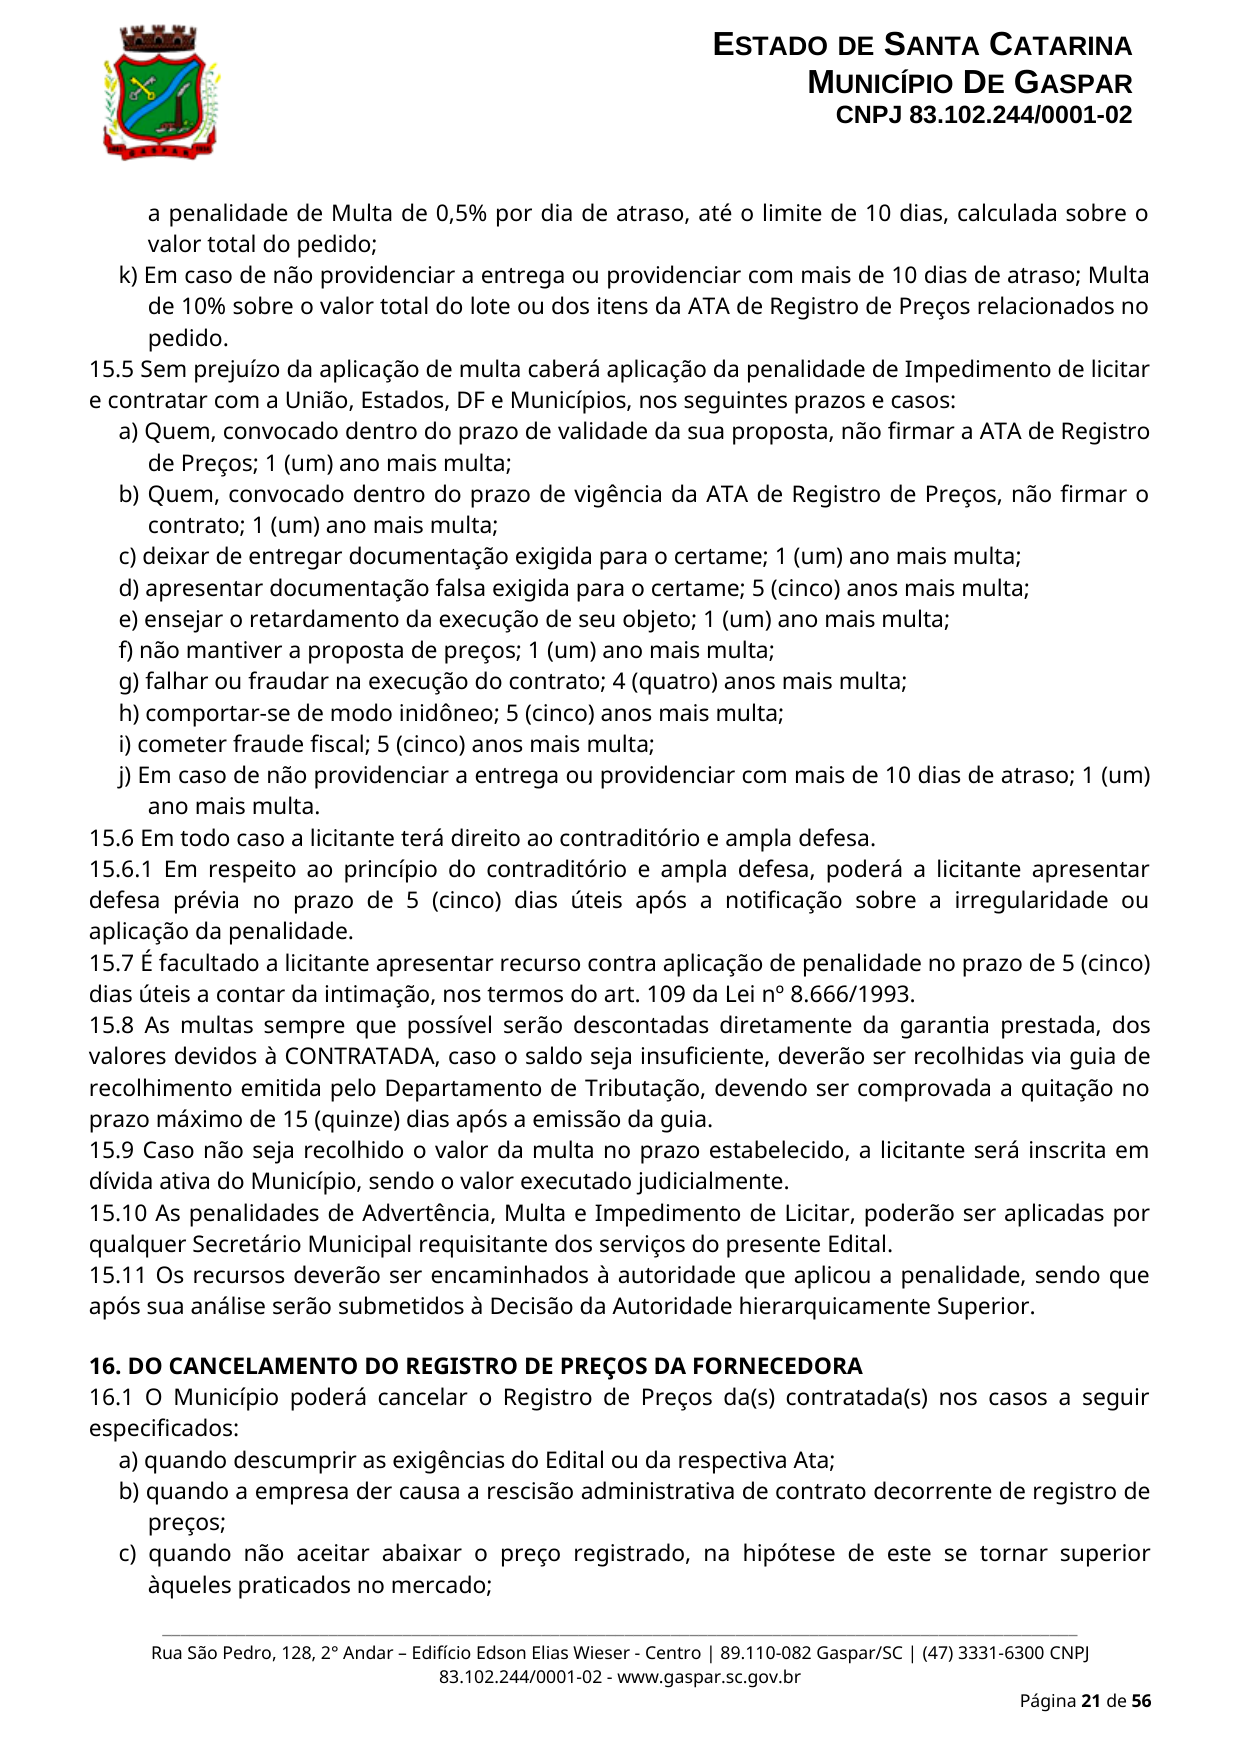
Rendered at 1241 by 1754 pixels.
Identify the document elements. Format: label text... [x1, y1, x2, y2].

text 15.11 Os recursos deverão ser encaminhados à autoridade que aplicou a penalidade, sendo que após sua análise serão submetidos à Decisão da Autoridade hierarquicamente Superior. [89, 1259, 1152, 1321]
text a) Quem, convocado dentro do prazo de validade da sua proposta, não firmar a ATA de Registro de Preços; 1 (um) ano mais multa; [118, 415, 1152, 478]
text 15.9 Caso não seja recolhido o valor da multa no prazo estabelecido, a licitante será inscrita em dívida ativa do Município, sendo o valor executado judicialmente. [89, 1134, 1152, 1196]
text b) quando a empresa der causa a rescisão administrativa de contrato decorrente de registro de preços; [118, 1475, 1152, 1537]
text e) ensejar o retardamento da execução de seu objeto; 1 (um) ano mais multa; [118, 603, 1152, 634]
text 16.1 O Município poderá cancelar o Registro de Preços da(s) contratada(s) nos casos a seguir especificados: [89, 1381, 1152, 1444]
text a) quando descumprir as exigências do Edital ou da respectiva Ata; [118, 1444, 1152, 1475]
text c) quando não aceitar abaixar o preço registrado, na hipótese de este se tornar superior àqueles praticados no mercado; [118, 1537, 1152, 1600]
text 16. DO CANCELAMENTO DO REGISTRO DE PREÇOS DA FORNECEDORA [89, 1350, 1152, 1381]
text f) não mantiver a proposta de preços; 1 (um) ano mais multa; [118, 634, 1152, 665]
text i) cometer fraude fiscal; 5 (cinco) anos mais multa; [118, 728, 1152, 759]
text 15.7 É facultado a licitante apresentar recurso contra aplicação de penalidade no prazo de 5 (cinco) dias úteis a contar da intimação, nos termos do art. 109 da Lei nº 8.666/1993. [89, 946, 1152, 1009]
text 15.5 Sem prejuízo da aplicação de multa caberá aplicação da penalidade de Impedimento de licitar e contratar com a União, Estados, DF e Municípios, nos seguintes prazos e casos: [89, 353, 1152, 415]
text b) Quem, convocado dentro do prazo de vigência da ATA de Registro de Preços, não firmar o contrato; 1 (um) ano mais multa; [118, 478, 1152, 540]
text k) Em caso de não providenciar a entrega ou providenciar com mais de 10 dias de atraso; Multa de 10% sobre o valor total do lote ou dos itens da ATA de Registro de Preços relacionados no pedido. [118, 259, 1152, 353]
text 15.8 As multas sempre que possível serão descontadas diretamente da garantia prestada, dos valores devidos à CONTRATADA, caso o saldo seja insuficiente, deverão ser recolhidas via guia de recolhimento emitida pelo Departamento de Tributação, devendo ser comprovada a quitação no prazo máximo de 15 (quinze) dias após a emissão da guia. [89, 1009, 1152, 1134]
text 15.6.1 Em respeito ao princípio do contraditório e ampla defesa, poderá a licitante apresentar defesa prévia no prazo de 5 (cinco) dias úteis após a notificação sobre a irregularidade ou aplicação da penalidade. [89, 853, 1152, 946]
picture [100, 23, 226, 163]
text h) comportar-se de modo inidôneo; 5 (cinco) anos mais multa; [118, 696, 1152, 728]
text d) apresentar documentação falsa exigida para o certame; 5 (cinco) anos mais multa; [118, 571, 1152, 603]
text 15.10 As penalidades de Advertência, Multa e Impedimento de Licitar, poderão ser aplicadas por qualquer Secretário Municipal requisitante dos serviços do presente Edital. [89, 1196, 1152, 1259]
text j) Em caso de não providenciar a entrega ou providenciar com mais de 10 dias de atraso; 1 (um) ano mais multa. [118, 759, 1152, 821]
text 15.6 Em todo caso a licitante terá direito ao contraditório e ampla defesa. [89, 821, 1152, 853]
text g) falhar ou fraudar na execução do contrato; 4 (quatro) anos mais multa; [118, 665, 1152, 696]
text c) deixar de entregar documentação exigida para o certame; 1 (um) ano mais multa; [118, 540, 1152, 571]
